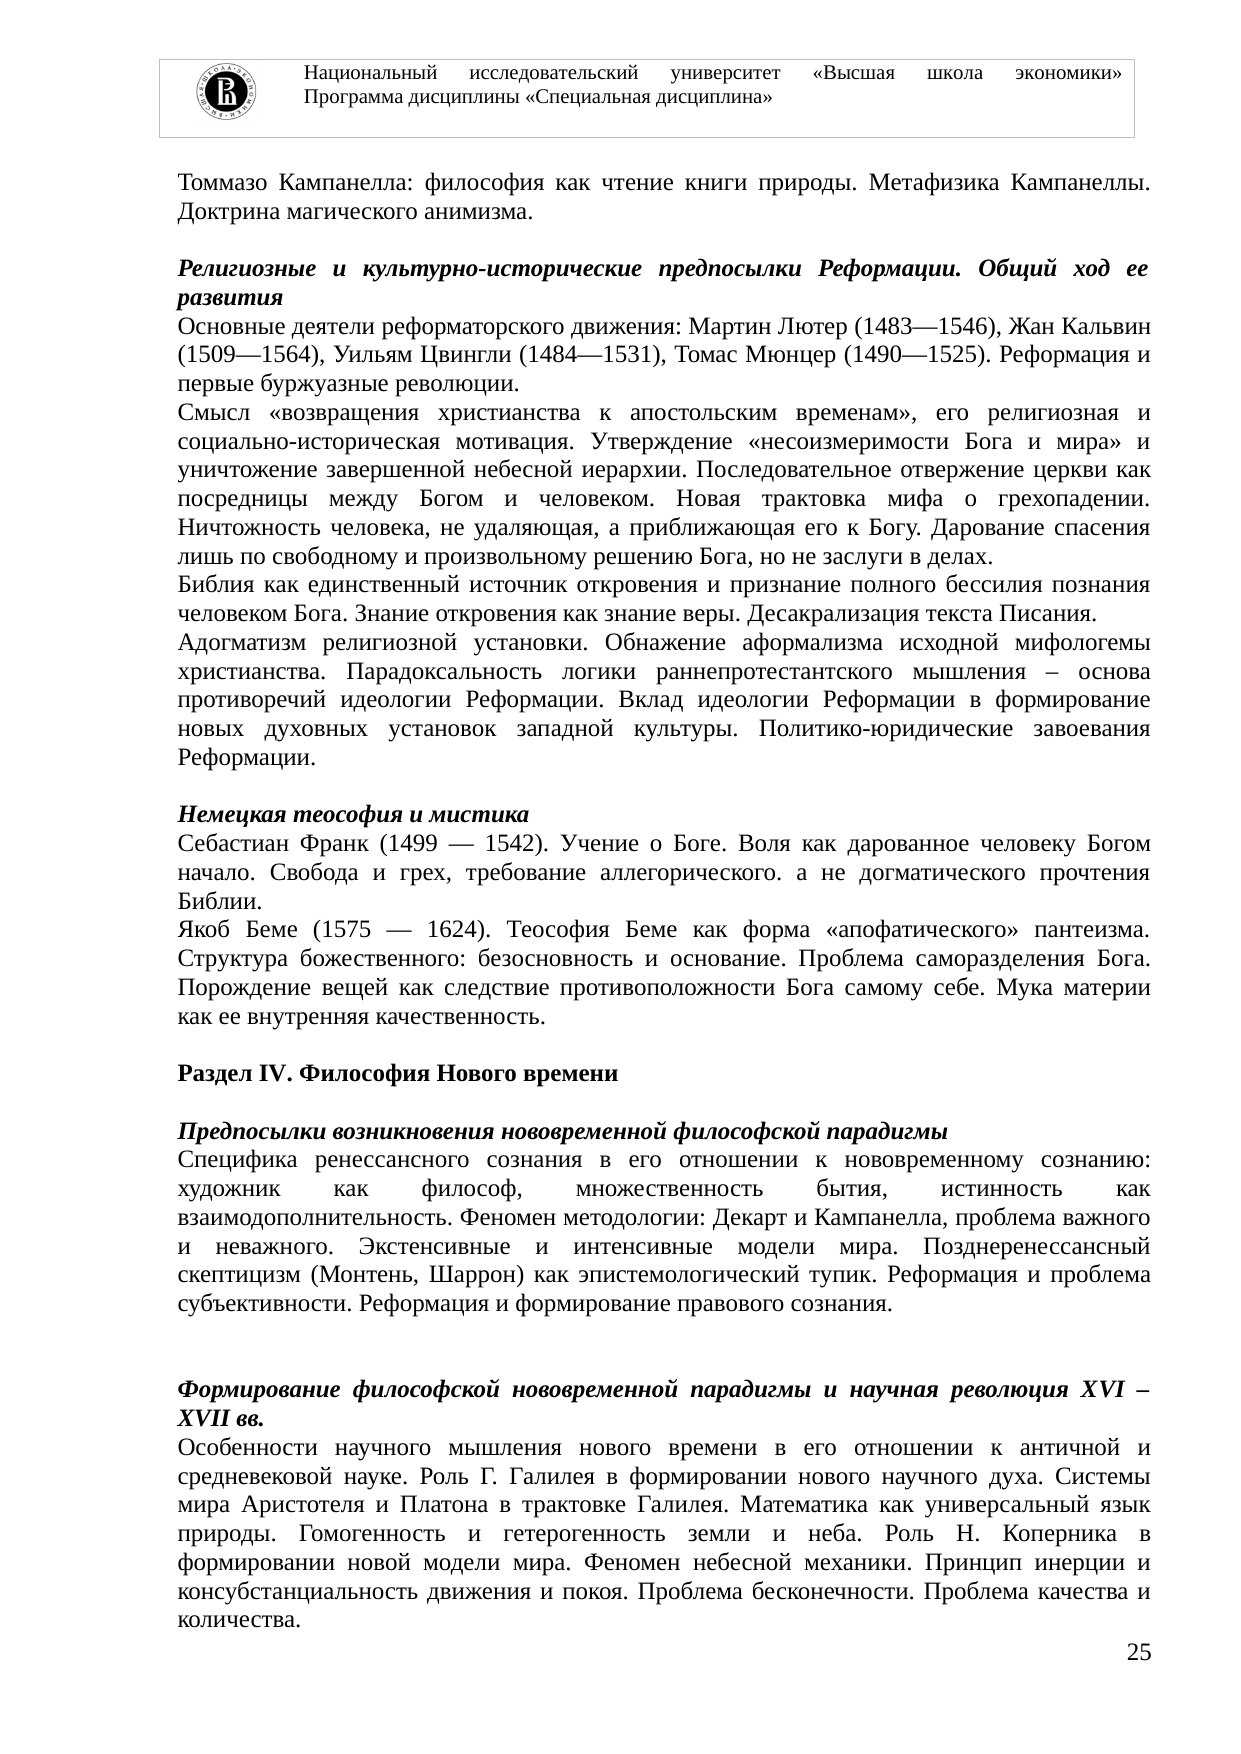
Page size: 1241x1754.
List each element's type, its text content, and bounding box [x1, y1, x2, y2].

text Предпосылки возникновения нововременной философской парадигмы [177, 1116, 1152, 1144]
text Формирование философской нововременной парадигмы и научная революция ХVI – ХVII вв. [177, 1374, 1152, 1432]
text Немецкая теософия и мистика [177, 799, 1152, 828]
text Cмысл «возвращения христианства к апостольским временам», его религиозная и социально-историческая мотивация. Утверждение «несоизмеримости Бога и мира» и уничтожение завершенной небесной иерархии. Последовательное отвержение церкви как посредницы между Богом и человеком. Новая трактовка мифа о грехопадении. Ничтожность человека, не удаляющая, а приближающая его к Богу. Дарование спасения лишь по свободному и произвольному решению Бога, но не заслуги в делах. [177, 397, 1152, 569]
text Себастиан Франк (1499 — 1542). Учение о Боге. Воля как дарованное человеку Богом начало. Свобода и грех, требование аллегорического. а не догматического прочтения Библии. [177, 828, 1152, 914]
text Религиозные и культурно-исторические предпосылки Реформации. Общий ход ее развития [177, 253, 1152, 311]
text Томмазо Кампанелла: философия как чтение книги природы. Метафизика Кампанеллы. Доктрина магического анимизма. [177, 167, 1152, 224]
picture [191, 60, 261, 123]
text Основные деятели реформаторского движения: Мартин Лютер (1483—1546), Жан Кальвин (1509—1564), Уильям Цвингли (1484—1531), Томас Мюнцер (1490—1525). Реформация и первые буржуазные революции. [177, 311, 1152, 397]
text Особенности научного мышления нового времени в его отношении к античной и средневековой науке. Роль Г. Галилея в формировании нового научного духа. Системы мира Аристотеля и Платона в трактовке Галилея. Математика как универсальный язык природы. Гомогенность и гетерогенность земли и неба. Роль Н. Коперника в формировании новой модели мира. Феномен небесной механики. Принцип инерции и консубстанциальность движения и покоя. Проблема бесконечности. Проблема качества и количества. [177, 1432, 1152, 1633]
text Якоб Беме (1575 — 1624). Теософия Беме как форма «апофатического» пантеизма. Структура божественного: безосновность и основание. Проблема саморазделения Бога. Порождение вещей как следствие противоположности Бога самому себе. Мука материи как ее внутренняя качественность. [177, 914, 1152, 1029]
text Библия как единственный источник откровения и признание полного бессилия познания человеком Бога. Знание откровения как знание веры. Десакрализация текста Писания. [177, 569, 1152, 627]
text Адогматизм религиозной установки. Обнажение аформализма исходной мифологемы христианства. Парадоксальность логики раннепротестантского мышления – основа противоречий идеологии Реформации. Вклад идеологии Реформации в формирование новых духовных установок западной культуры. Политико-юридические завоевания Реформации. [177, 627, 1152, 771]
text Раздел IV. Философия Нового времени [177, 1058, 1152, 1087]
text Специфика ренессансного сознания в его отношении к нововременному сознанию: художник как философ, множественность бытия, истинность как взаимодополнительность. Феномен методологии: Декарт и Кампанелла, проблема важного и неважного. Экстенсивные и интенсивные модели мира. Позднеренессансный скептицизм (Монтень, Шаррон) как эпистемологический тупик. Реформация и проблема субъективности. Реформация и формирование правового сознания. [177, 1144, 1152, 1317]
